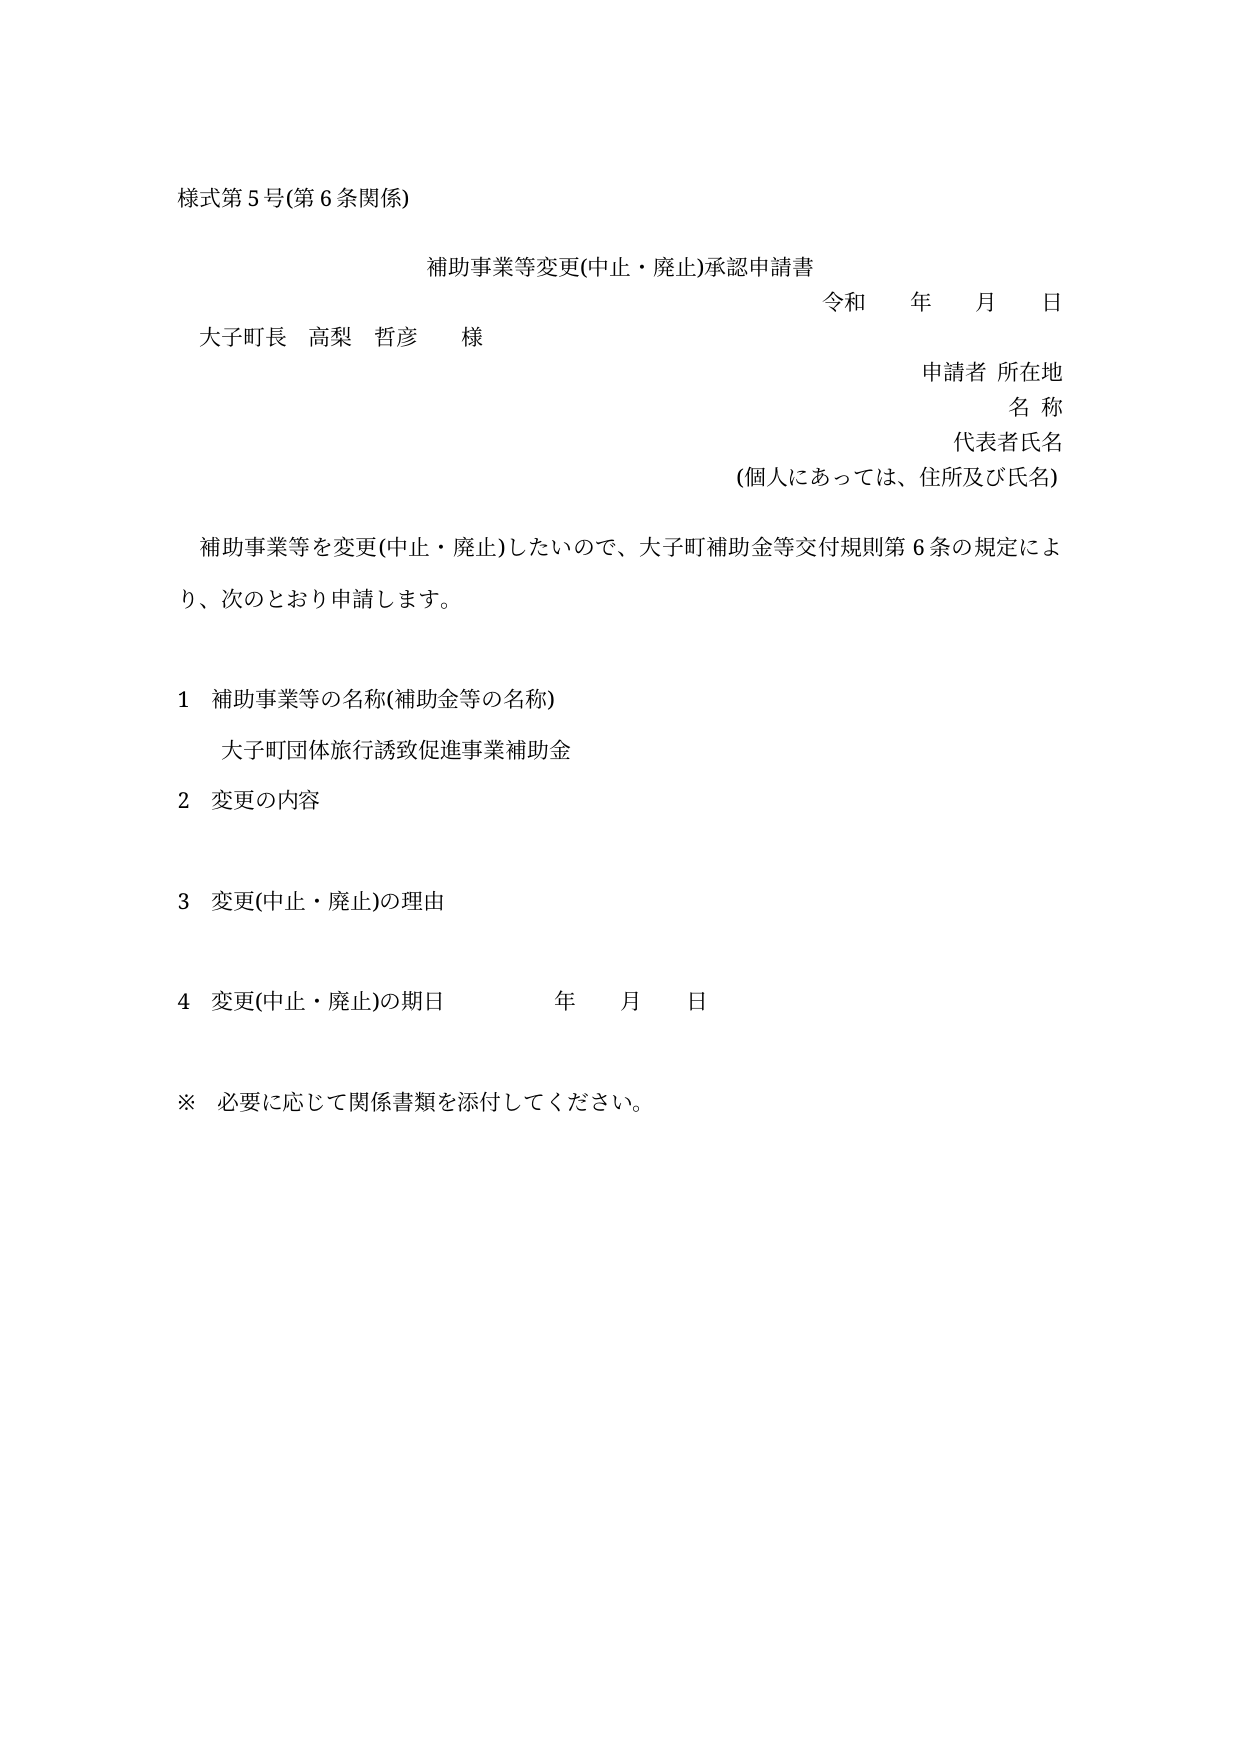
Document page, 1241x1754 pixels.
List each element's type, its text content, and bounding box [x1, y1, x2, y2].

text 名称 [177, 388, 1063, 423]
text 申請者所在地 [177, 353, 1063, 388]
text 様式第5号(第6条関係) [177, 179, 1063, 214]
text ※ 必要に応じて関係書類を添付してください。 [177, 1083, 1063, 1118]
text 4 変更(中止・廃止)の期日 年 月 日 [177, 983, 1063, 1018]
text 1 補助事業等の名称(補助金等の名称) [177, 681, 1063, 716]
text 代表者氏名 [177, 423, 1063, 458]
text 大子町長 高梨 哲彦 様 [177, 319, 1063, 353]
text 大子町団体旅行誘致促進事業補助金 [177, 731, 1063, 766]
text 2 変更の内容 [177, 782, 1063, 817]
text 3 変更(中止・廃止)の理由 [177, 882, 1063, 917]
text 令和 年 月 日 [177, 284, 1063, 319]
text 補助事業等を変更(中止・廃止)したいので、大子町補助金等交付規則第6条の規定により、次のとおり申請します。 [177, 528, 1063, 615]
text 補助事業等変更(中止・廃止)承認申請書 [177, 249, 1063, 284]
text (個人にあっては、住所及び氏名) [177, 458, 1063, 493]
